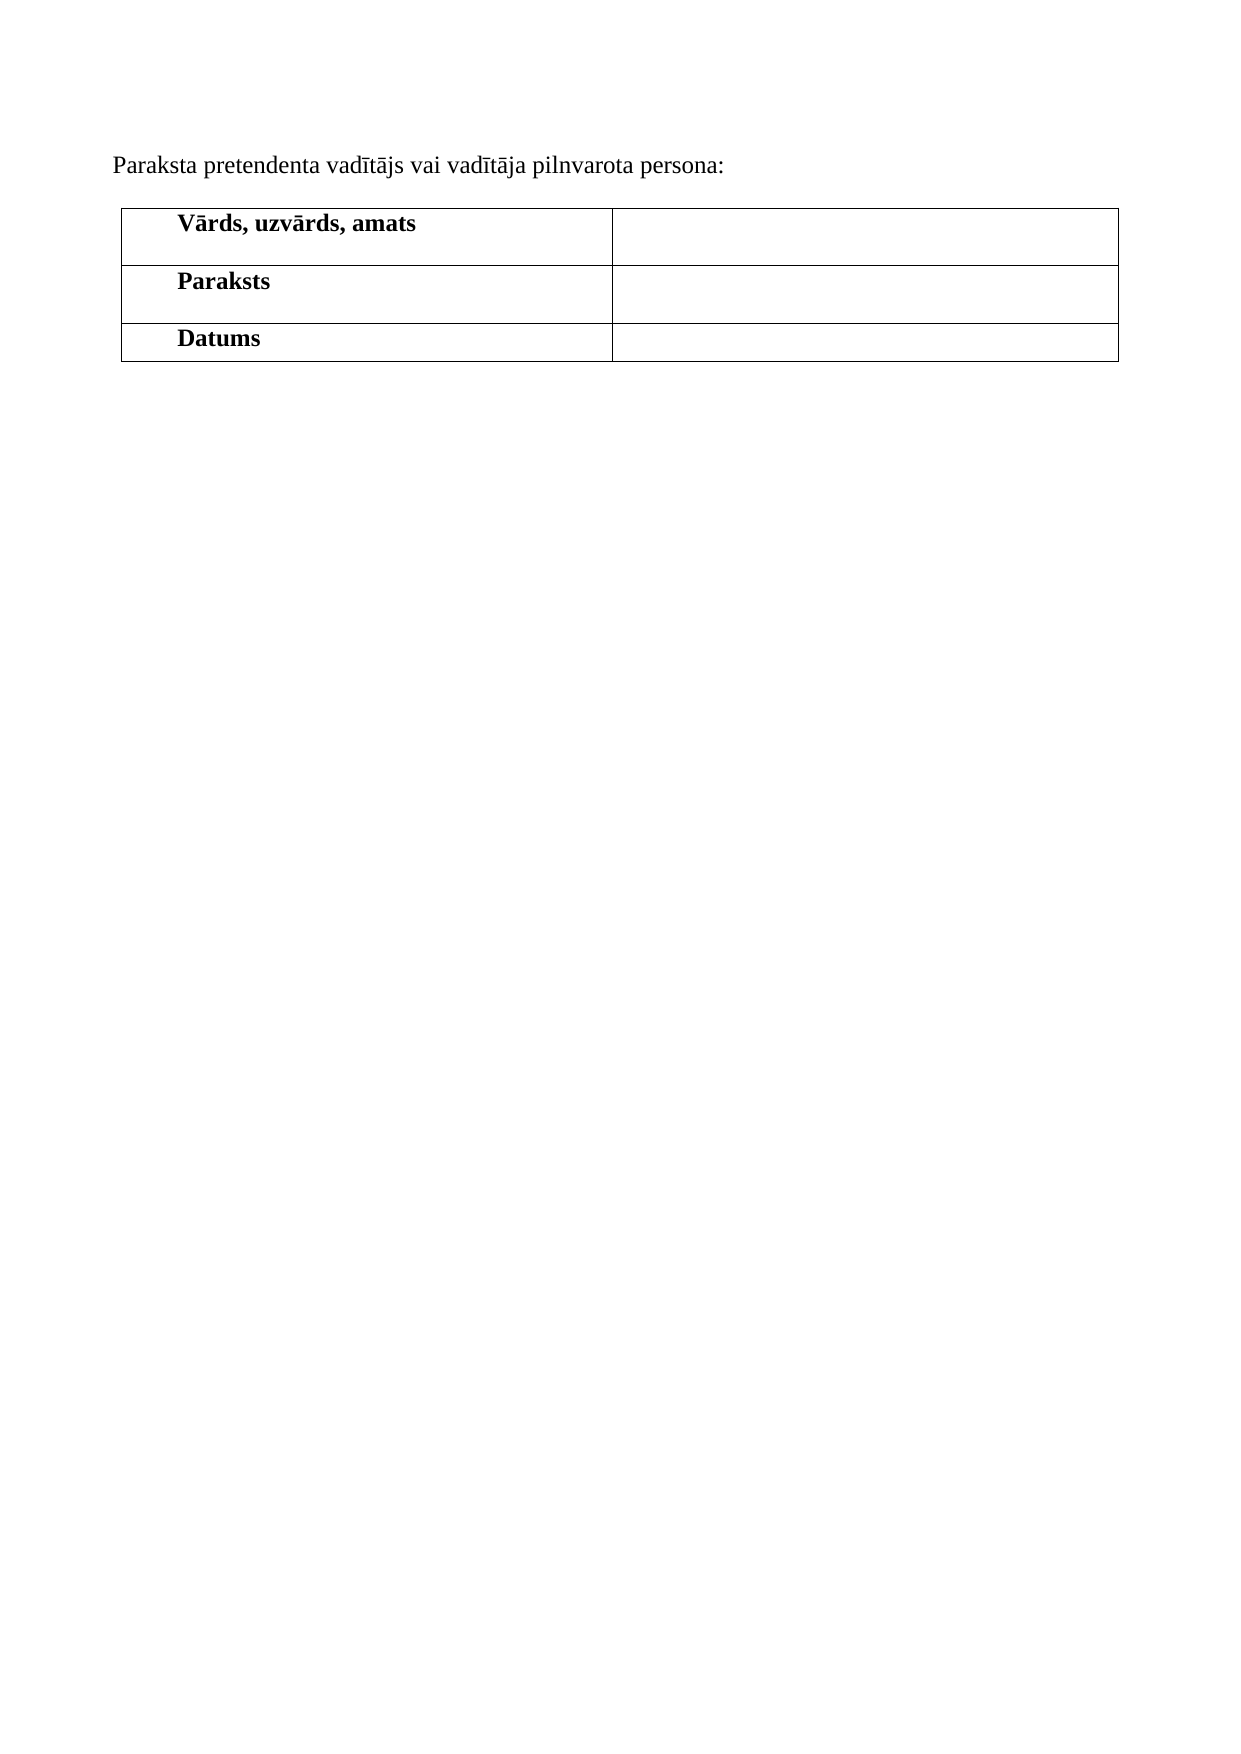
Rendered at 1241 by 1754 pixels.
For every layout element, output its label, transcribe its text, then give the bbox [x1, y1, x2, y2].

table_header Vārds, uzvārds, amats [122, 209, 612, 265]
table_cell Datums [122, 324, 612, 361]
table_cell Paraksts [122, 266, 612, 322]
text Paraksta pretendenta vadītājs vai vadītāja pilnvarota persona: [112, 150, 1128, 179]
table_cell [613, 324, 1118, 361]
table_cell [613, 266, 1118, 322]
table_header [613, 209, 1118, 265]
